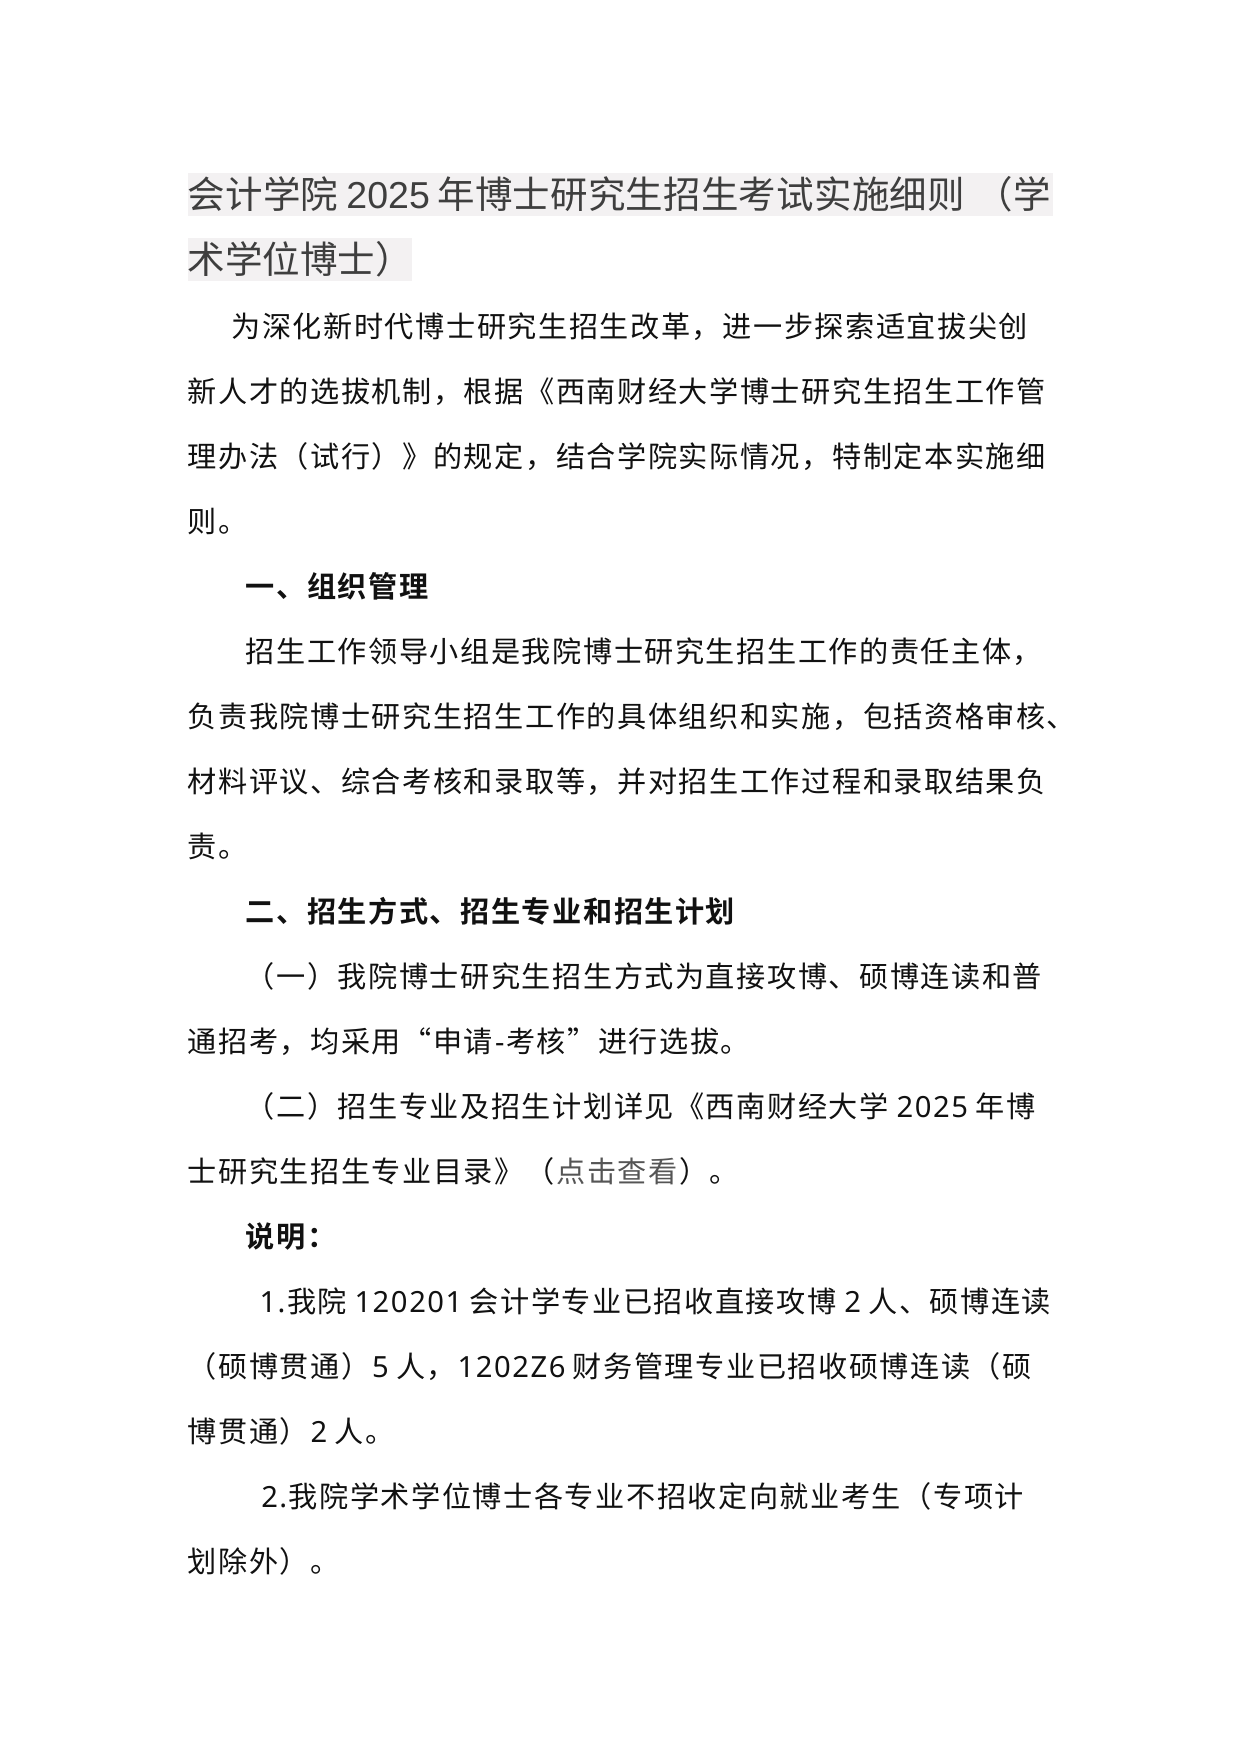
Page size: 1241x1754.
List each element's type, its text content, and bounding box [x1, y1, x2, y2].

text 为深化新时代博士研究生招生改革，进一步探索适宜拔尖创新人才的选拔机制，根据《西南财经大学博士研究生招生工作管理办法（试行）》的规定，结合学院实际情况，特制定本实施细则。 [187, 292, 1053, 552]
text 1.我院120201会计学专业已招收直接攻博2人、硕博连读（硕博贯通）5人，1202Z6财务管理专业已招收硕博连读（硕博贯通）2人。 [187, 1267, 1053, 1462]
text （二）招生专业及招生计划详见《西南财经大学2025年博士研究生招生专业目录》（点击查看）。 [187, 1072, 1053, 1202]
text 2.我院学术学位博士各专业不招收定向就业考生（专项计划除外）。 [187, 1462, 1053, 1592]
text 一、组织管理 [245, 552, 1053, 617]
text （一）我院博士研究生招生方式为直接攻博、硕博连读和普通招考，均采用“申请-考核”进行选拔。 [187, 942, 1053, 1072]
text 说明： [187, 1202, 1053, 1267]
text 二、招生方式、招生专业和招生计划 [187, 877, 1053, 942]
text 会计学院2025年博士研究生招生考试实施细则 （学术学位博士） [187, 162, 1053, 292]
text 招生工作领导小组是我院博士研究生招生工作的责任主体，负责我院博士研究生招生工作的具体组织和实施，包括资格审核、材料评议、综合考核和录取等，并对招生工作过程和录取结果负责。 [187, 617, 1053, 877]
